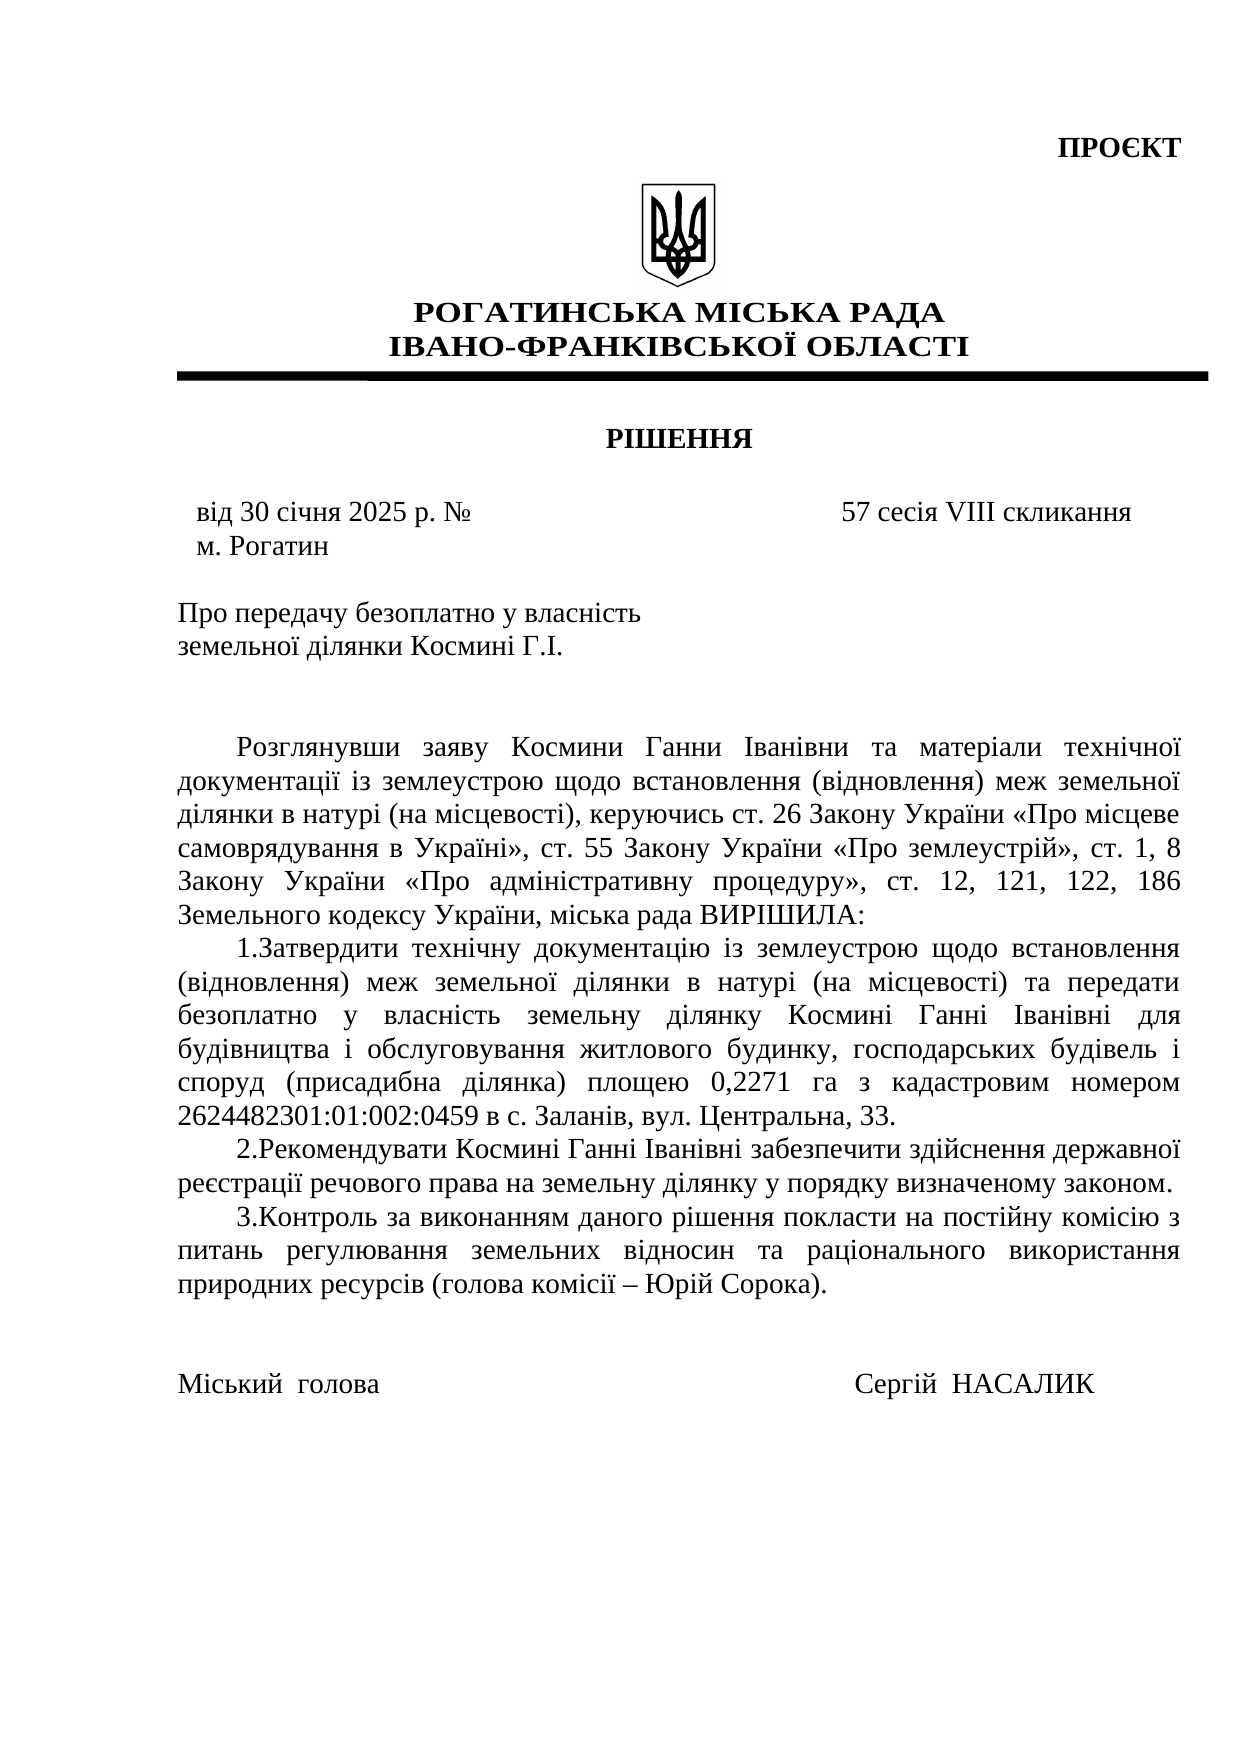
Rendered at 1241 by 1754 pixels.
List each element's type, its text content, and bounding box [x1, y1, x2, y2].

text РІШЕННЯ [177, 421, 1181, 454]
text 2.Рекомендувати Космині Ганні Іванівні забезпечити здійснення державної реєстрації речового права на земельну ділянку у порядку визначеному законом. [177, 1132, 1181, 1199]
text РОГАТИНСЬКА МІСЬКА РАДА [177, 295, 1181, 329]
text ПРОЄКТ [177, 131, 1181, 164]
text 3.Контроль за виконанням даного рішення покласти на постійну комісію з питань регулювання земельних відносин та раціонального використання природних ресурсів (голова комісії – Юрій Сорока). [177, 1199, 1181, 1299]
text від 30 січня 2025 р. № 57 сесія VIII скликання [196, 494, 1237, 528]
text Міський голова Сергій НАСАЛИК [177, 1366, 1181, 1400]
text м. Рогатин [196, 528, 1237, 561]
text земельної ділянки Космині Г.І. {name} [177, 628, 1181, 662]
text 1.Затвердити технічну документацію із землеустрою щодо встановлення (відновлення) меж земельної ділянки в натурі (на місцевості) та передати безоплатно у власність земельну ділянку Космині Ганні Іванівні для будівництва і обслуговування житлового будинку, господарських будівель і споруд (присадибна ділянка) площею 0,2271 га з кадастровим номером 2624482301:01:002:0459 в с. Заланів, вул. Центральна, 33. [177, 930, 1181, 1132]
text Про передачу безоплатно у власність [177, 595, 1237, 628]
text ІВАНО-ФРАНКІВСЬКОЇ ОБЛАСТІ [177, 329, 1181, 362]
text Розглянувши заяву Космини Ганни Іванівни та матеріали технічної документації із землеустрою щодо встановлення (відновлення) меж земельної ділянки в натурі (на місцевості), керуючись ст. 26 Закону України «Про місцеве самоврядування в Україні», ст. 55 Закону України «Про землеустрій», ст. 1, 8 Закону України «Про адміністративну процедуру», ст. 12, 121, 122, 186 Земельного кодексу України, міська рада ВИРІШИЛА: [177, 729, 1181, 930]
